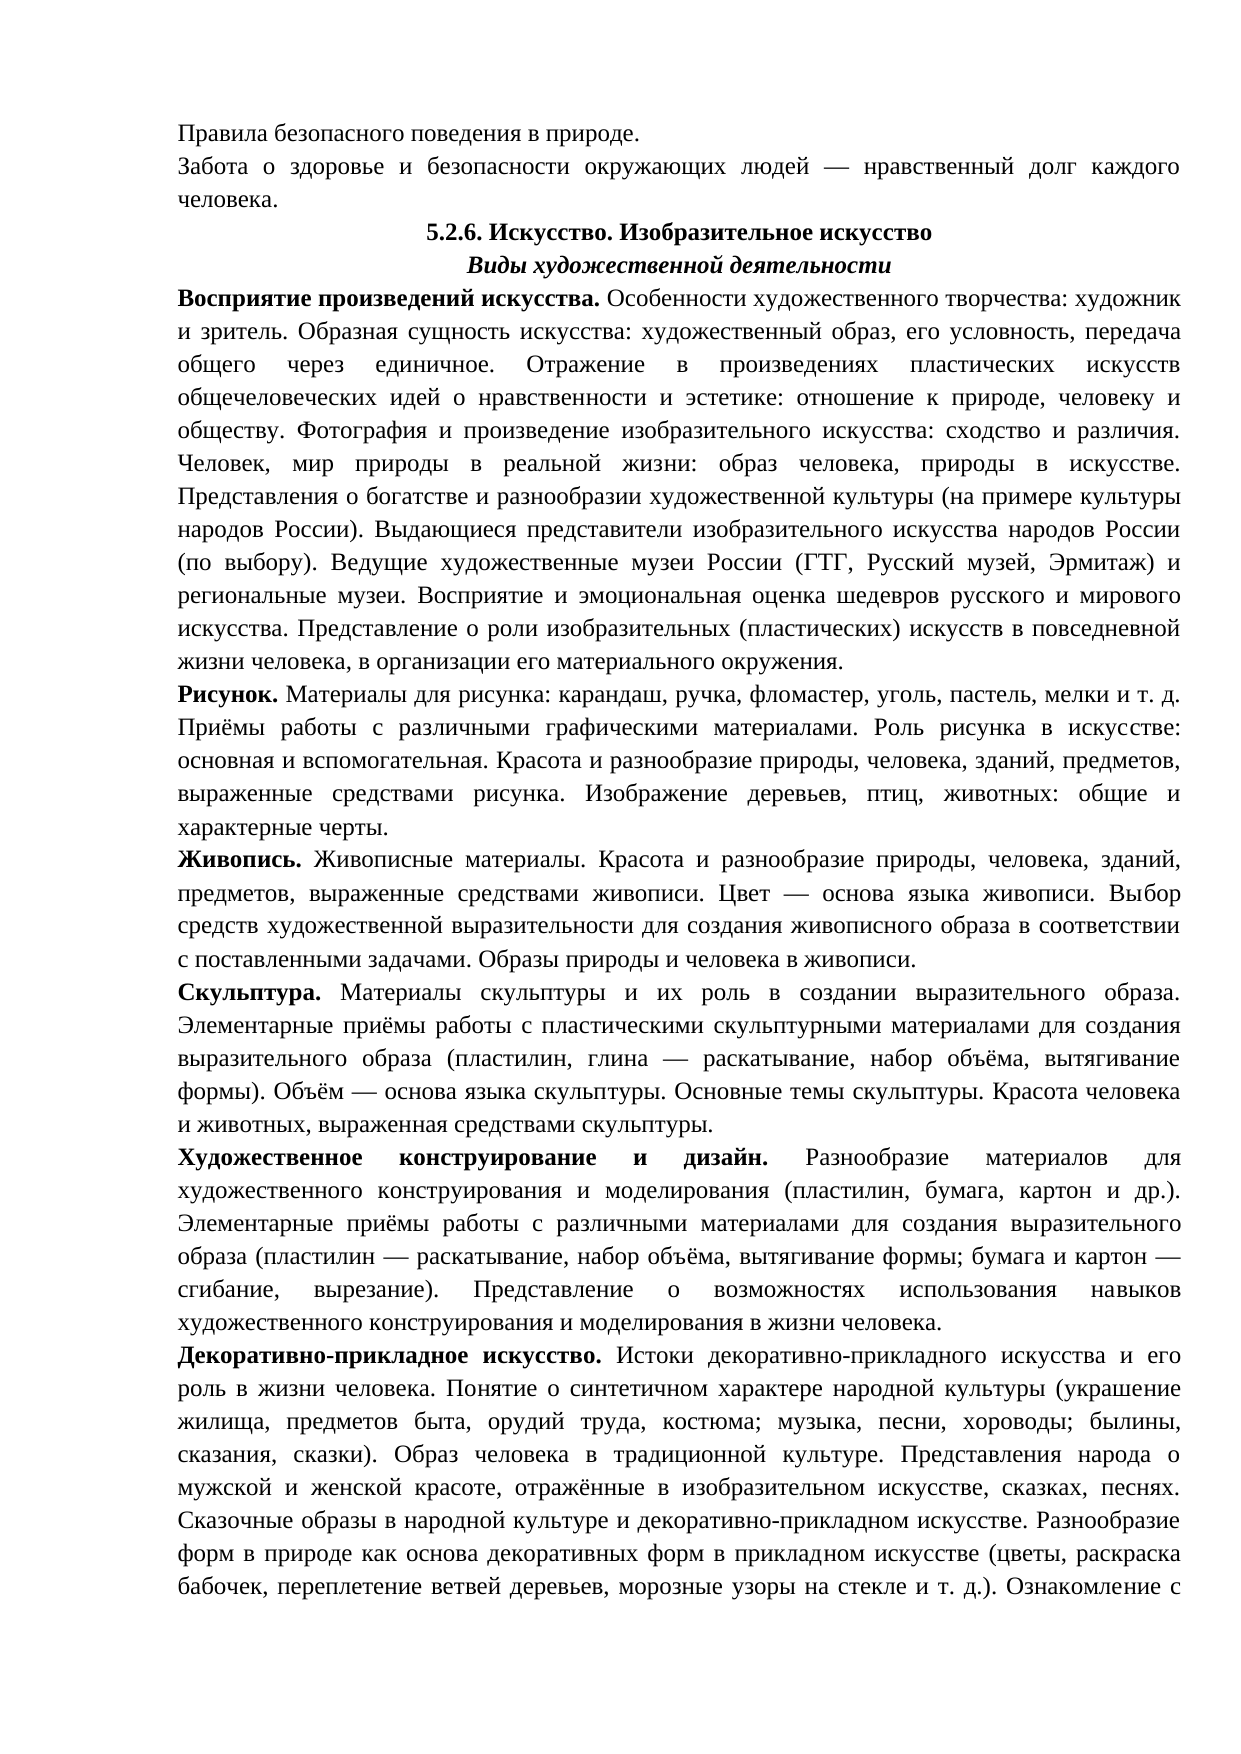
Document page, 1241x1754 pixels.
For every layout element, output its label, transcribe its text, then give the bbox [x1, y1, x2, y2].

text Восприятие произведений искусства. Особенности художественного творчества: художник и зритель. Образная сущность искусства: художественный образ, его условность, передача общего через единичное. Отражение в произведениях пластических искусств общечеловеческих идей о нравственности и эстетике: отношение к природе, человеку и обществу. Фотография и произведение изобразительного искусства: сходство и различия. Человек, мир природы в реальной жизни: образ человека, природы в искусстве. Представления о богатстве и разнообразии художественной культуры (на примере культуры народов России). Выдающиеся представители изобразительного искусства народов России (по выбору). Ведущие художественные музеи России (ГТГ, Русский музей, Эрмитаж) и региональные музеи. Восприятие и эмоциональная оценка шедевров русского и мирового искусства. Представление о роли изобразительных (пластических) искусств в повседневной жизни человека, в организации его материального окружения. [177, 283, 1181, 675]
text Рисунок. Материалы для рисунка: карандаш, ручка, фломастер, уголь, пастель, мелки и т. д. Приёмы работы с различными графическими материалами. Роль рисунка в искусстве: основная и вспомогательная. Красота и разнообразие природы, человека, зданий, предметов, выраженные средствами рисунка. Изображение деревьев, птиц, животных: общие и характерные черты. [177, 679, 1181, 840]
text Виды художественной деятельности [177, 250, 1181, 279]
text Забота о здоровье и безопасности окружающих людей — нравственный долг каждого человека. [177, 151, 1181, 213]
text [177, 1340, 1181, 1600]
text 5.2.6. Искусство. Изобразительное искусство [177, 217, 1181, 246]
text Правила безопасного поведения в природе. [177, 118, 1181, 147]
text Скульптура. Материалы скульптуры и их роль в создании выразительного образа. Элементарные приёмы работы с пластическими скульптурными материалами для создания выразительного образа (пластилин, глина — раскатывание, набор объёма, вытягивание формы). Объём — основа языка скульптуры. Основные темы скульптуры. Красота человека и животных, выраженная средствами скульптуры. [177, 977, 1181, 1137]
text Художественное конструирование и дизайн. Разнообразие материалов для художественного конструирования и моделирования (пластилин, бумага, картон и др.). Элементарные приёмы работы с различными материалами для создания выразительного образа (пластилин — раскатывание, набор объёма, вытягивание формы; бумага и картон — сгибание, вырезание). Представление о возможностях использования навыков художественного конструирования и моделирования в жизни человека. [177, 1142, 1181, 1336]
text Живопись. Живописные материалы. Красота и разнообразие природы, человека, зданий, предметов, выраженные средствами живописи. Цвет — основа языка живописи. Выбор средств художественной выразительности для создания живописного образа в соответствии с поставленными задачами. Образы природы и человека в живописи. [177, 844, 1181, 972]
